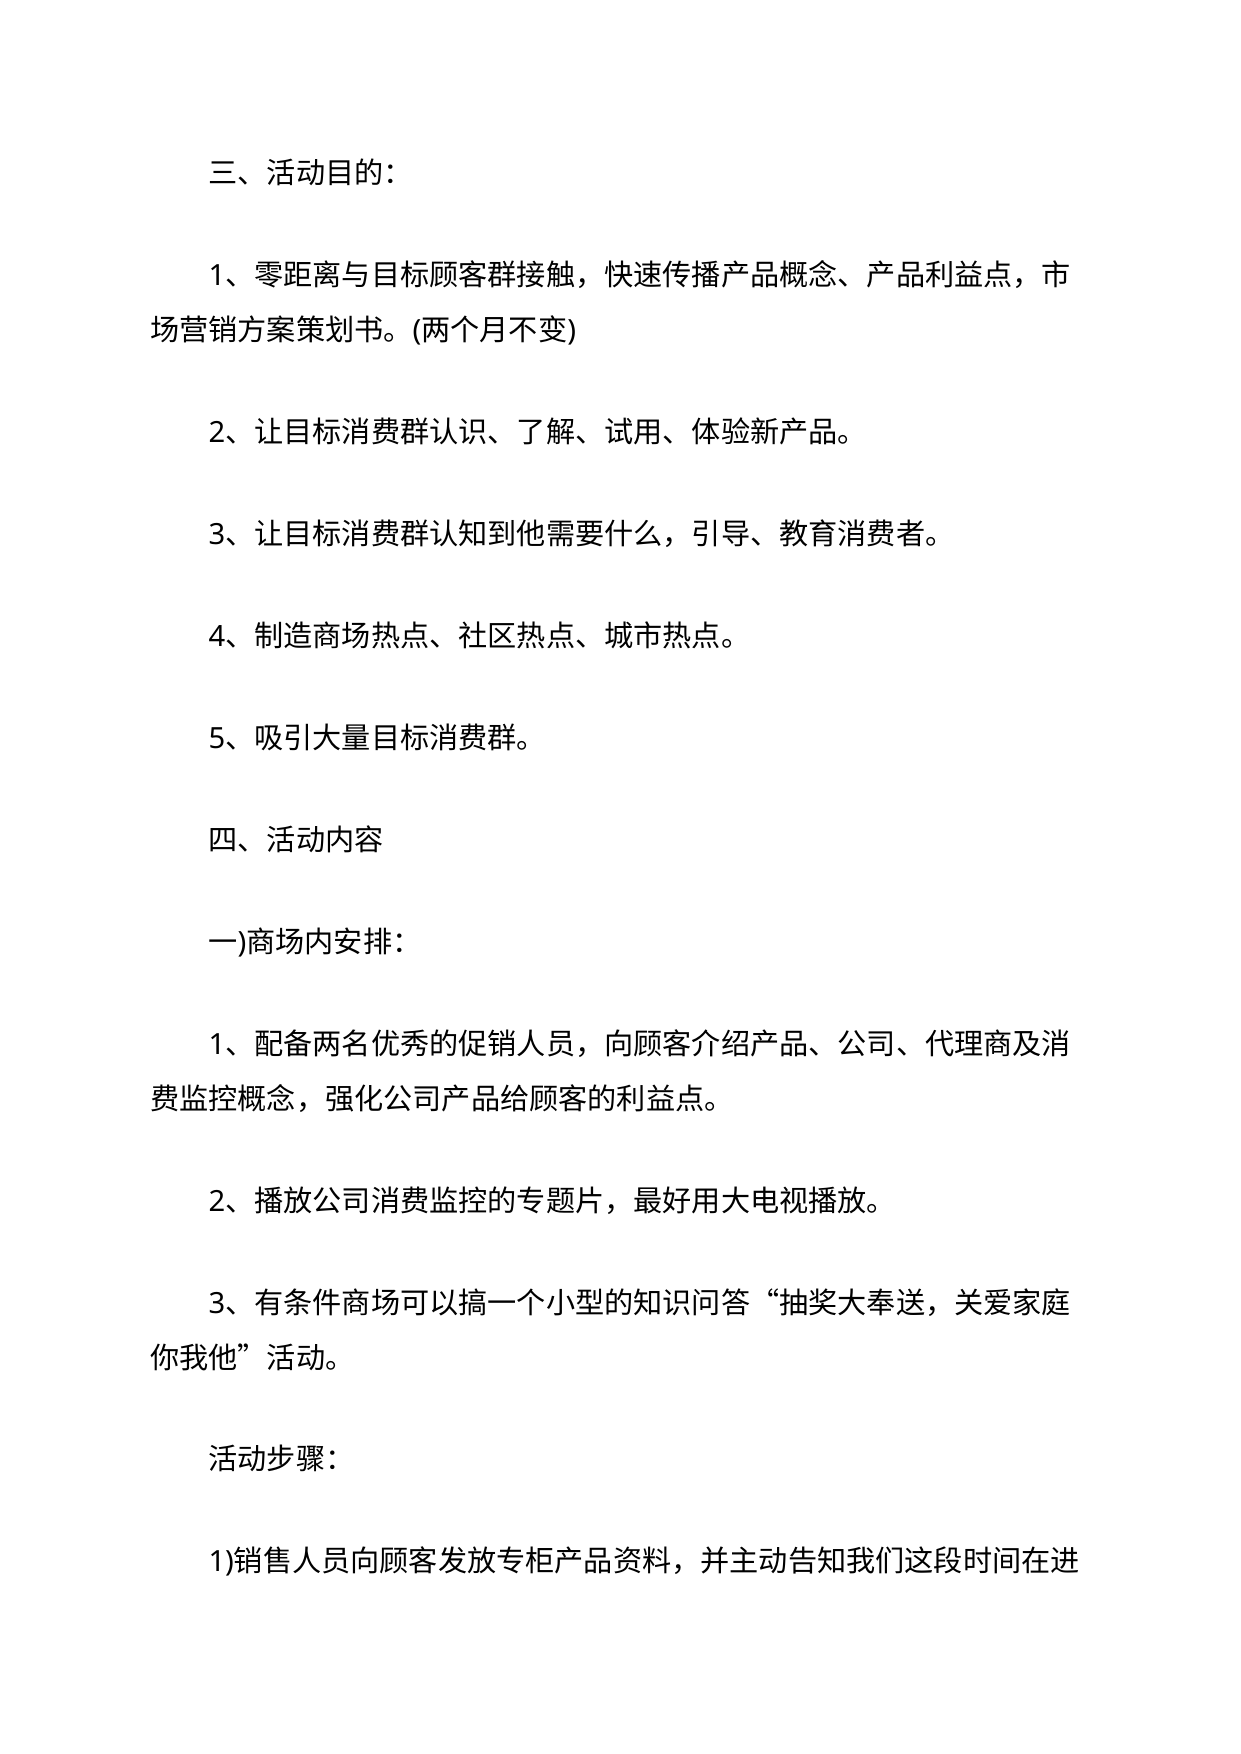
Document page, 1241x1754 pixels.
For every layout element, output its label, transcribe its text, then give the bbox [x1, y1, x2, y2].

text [150, 1538, 1090, 1580]
text 一)商场内安排： [150, 918, 1090, 961]
text 4、制造商场热点、社区热点、城市热点。 [150, 613, 1090, 655]
text 3、让目标消费群认知到他需要什么，引导、教育消费者。 [150, 511, 1090, 553]
text 活动步骤： [150, 1436, 1090, 1478]
text 1、配备两名优秀的促销人员，向顾客介绍产品、公司、代理商及消费监控概念，强化公司产品给顾客的利益点。 [150, 1020, 1090, 1118]
text 3、有条件商场可以搞一个小型的知识问答“抽奖大奉送，关爱家庭你我他”活动。 [150, 1279, 1090, 1376]
text 1、零距离与目标顾客群接触，快速传播产品概念、产品利益点，市场营销方案策划书。(两个月不变) [150, 252, 1090, 349]
text 四、活动内容 [150, 817, 1090, 859]
text 2、播放公司消费监控的专题片，最好用大电视播放。 [150, 1177, 1090, 1219]
text 5、吸引大量目标消费群。 [150, 715, 1090, 757]
text 2、让目标消费群认识、了解、试用、体验新产品。 [150, 409, 1090, 451]
text 三、活动目的： [150, 150, 1090, 192]
